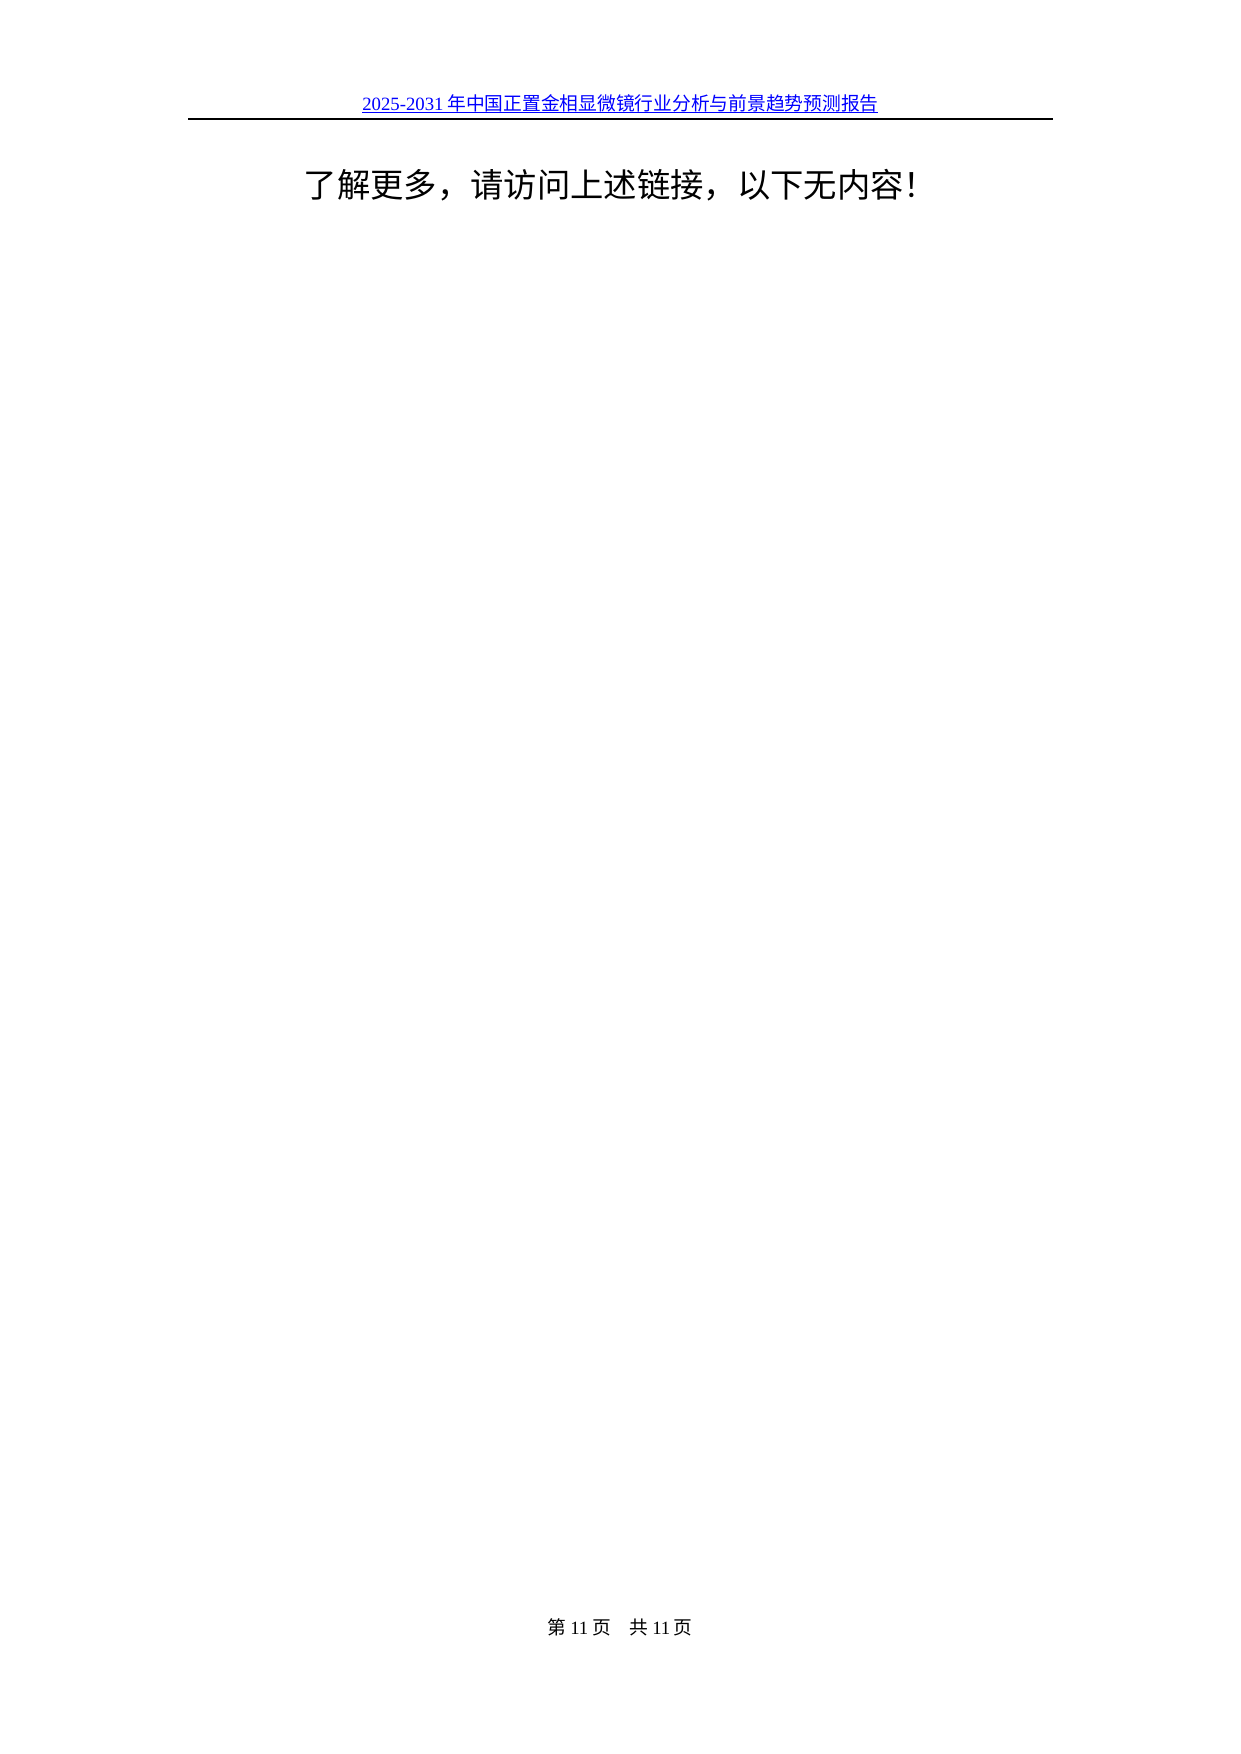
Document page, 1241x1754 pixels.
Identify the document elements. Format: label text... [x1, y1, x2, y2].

title 了解更多，请访问上述链接，以下无内容！ [187, 150, 1053, 215]
